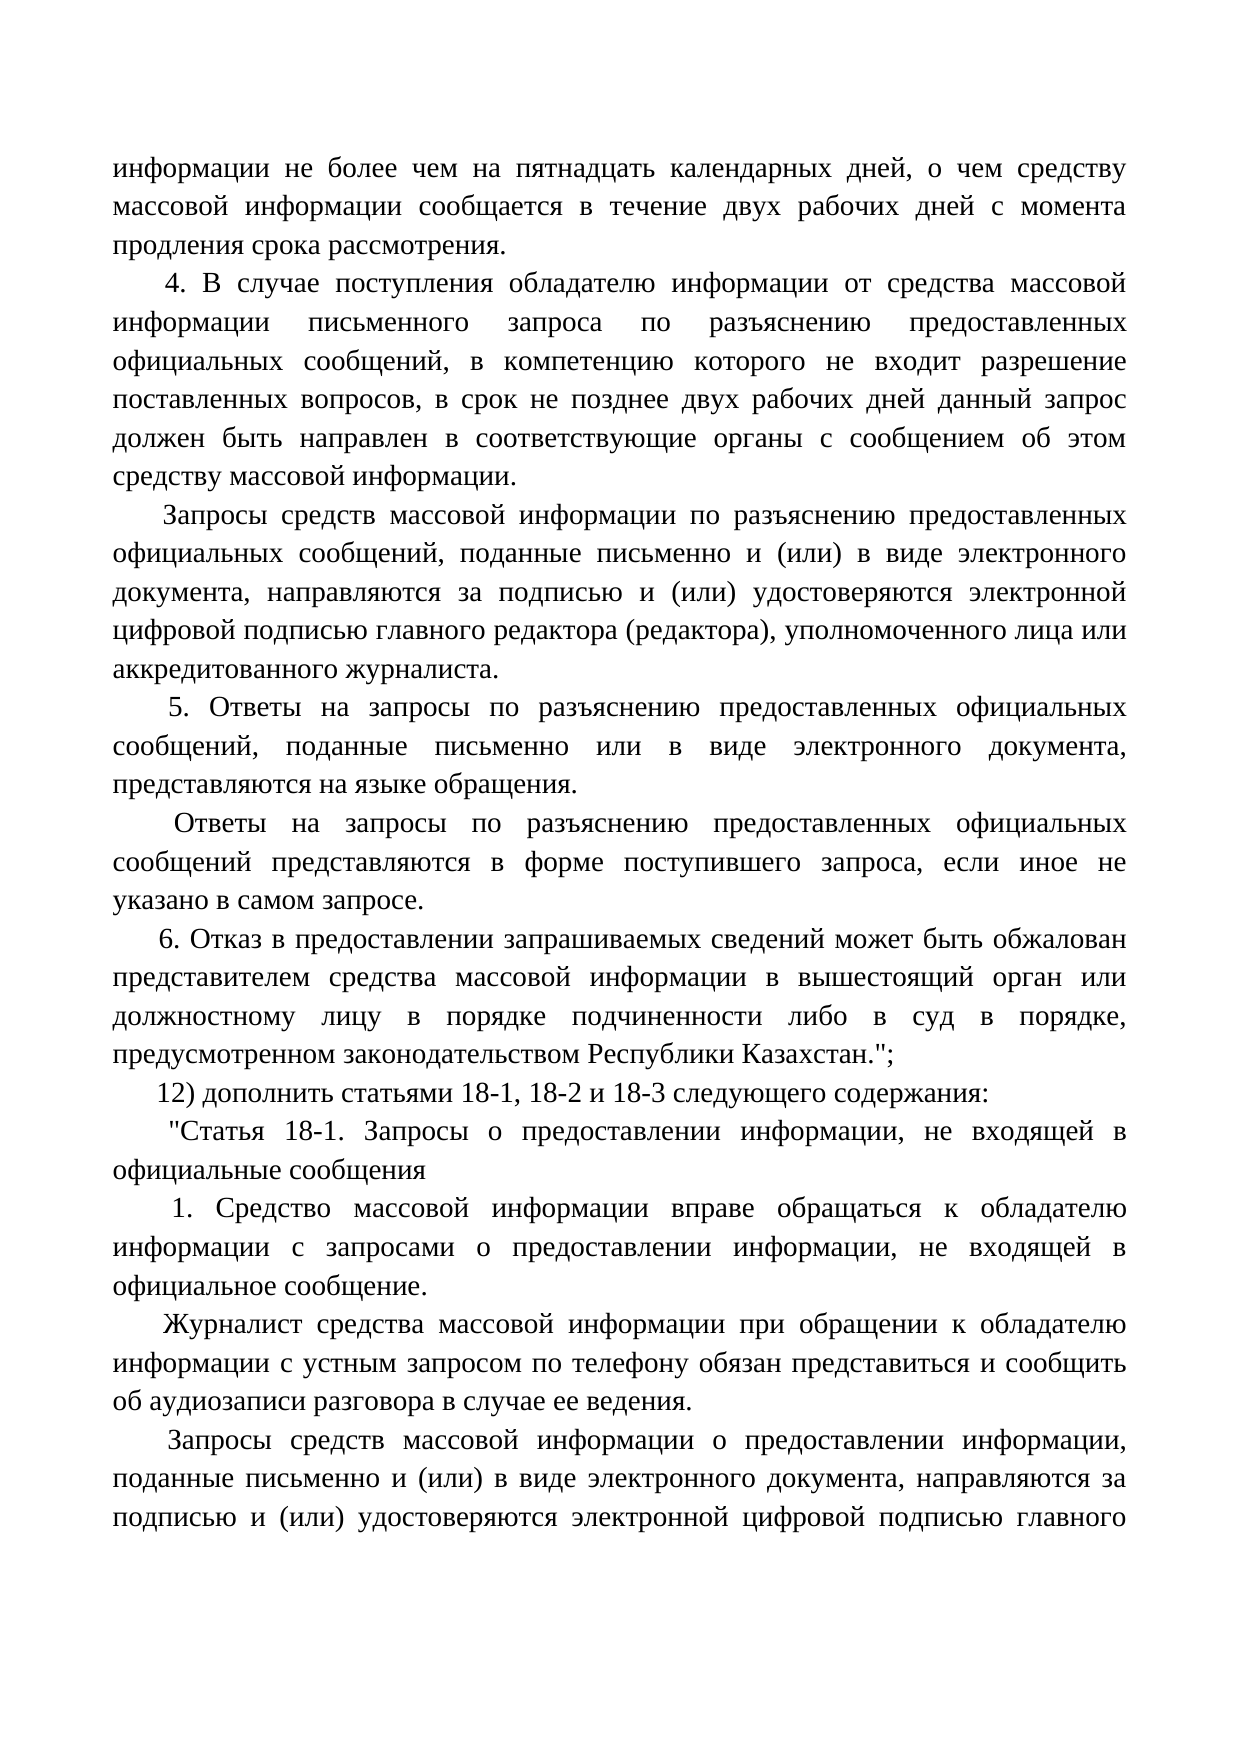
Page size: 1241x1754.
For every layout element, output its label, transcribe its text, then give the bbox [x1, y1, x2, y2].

text Ответы на запросы по разъяснению предоставленных официальных сообщений представляются в форме поступившего запроса, если иное не указано в самом запросе. [112, 805, 1128, 916]
text Журналист средства массовой информации при обращении к обладателю информации с устным запросом по телефону обязан представиться и сообщить об аудиозаписи разговора в случае ее ведения. [112, 1306, 1128, 1417]
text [112, 150, 1128, 261]
text 12) дополнить статьями 18-1, 18-2 и 18-3 следующего содержания: [112, 1075, 1128, 1108]
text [112, 1422, 1128, 1532]
text Запросы средств массовой информации по разъяснению предоставленных официальных сообщений, поданные письменно и (или) в виде электронного документа, направляются за подписью и (или) удостоверяются электронной цифровой подписью главного редактора (редактора), уполномоченного лица или аккредитованного журналиста. [112, 497, 1128, 684]
text "Статья 18-1. Запросы о предоставлении информации, не входящей в официальные сообщения [112, 1113, 1128, 1186]
text 1. Средство массовой информации вправе обращаться к обладателю информации с запросами о предоставлении информации, не входящей в официальное сообщение. [112, 1191, 1128, 1301]
text 5. Ответы на запросы по разъяснению предоставленных официальных сообщений, поданные письменно или в виде электронного документа, представляются на языке обращения. [112, 689, 1128, 800]
text 6. Отказ в предоставлении запрашиваемых сведений может быть обжалован представителем средства массовой информации в вышестоящий орган или должностному лицу в порядке подчиненности либо в суд в порядке, предусмотренном законодательством Республики Казахстан."; [112, 921, 1128, 1070]
text 4. В случае поступления обладателю информации от средства массовой информации письменного запроса по разъяснению предоставленных официальных сообщений, в компетенцию которого не входит разрешение поставленных вопросов, в срок не позднее двух рабочих дней данный запрос должен быть направлен в соответствующие органы с сообщением об этом средству массовой информации. [112, 266, 1128, 492]
